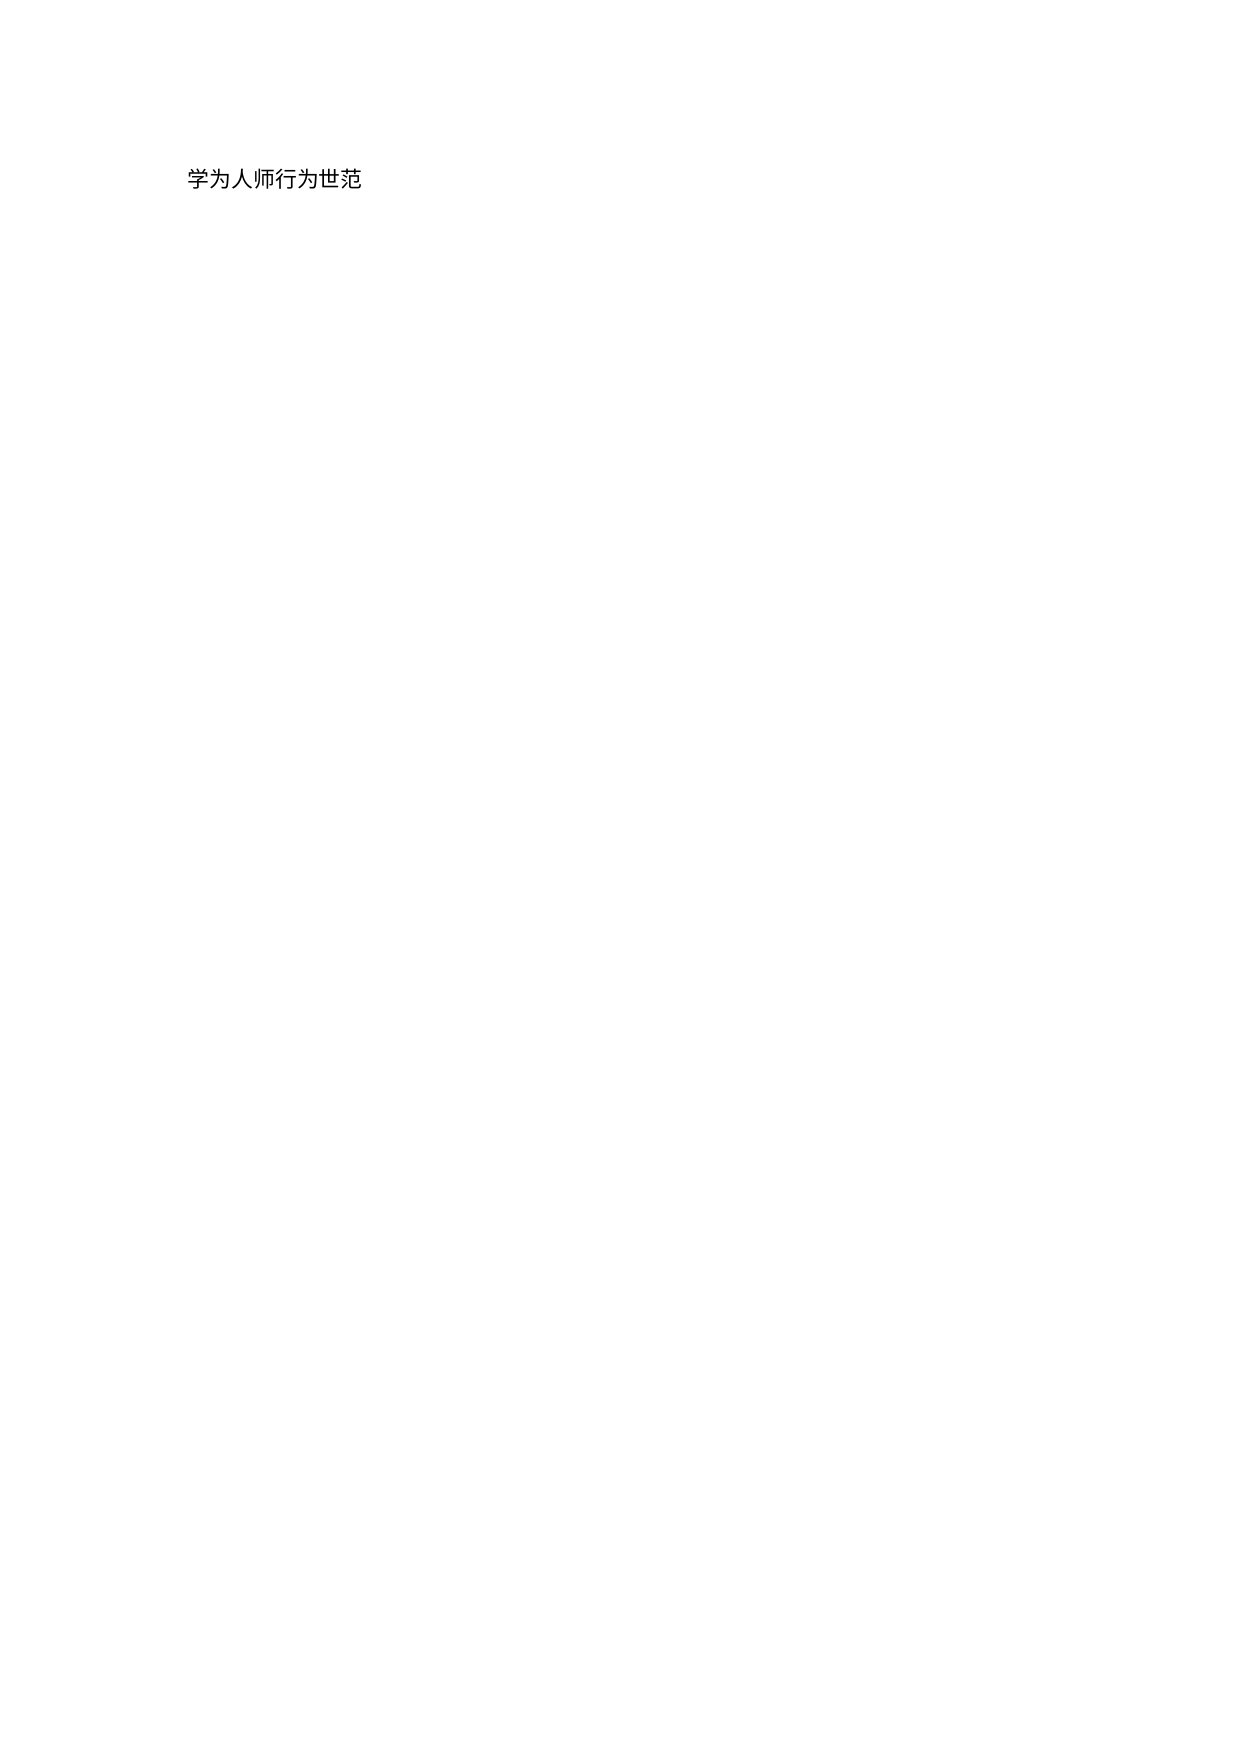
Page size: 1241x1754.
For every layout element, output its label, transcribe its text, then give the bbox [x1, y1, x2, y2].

text 学为人师行为世范 [187, 162, 1053, 194]
